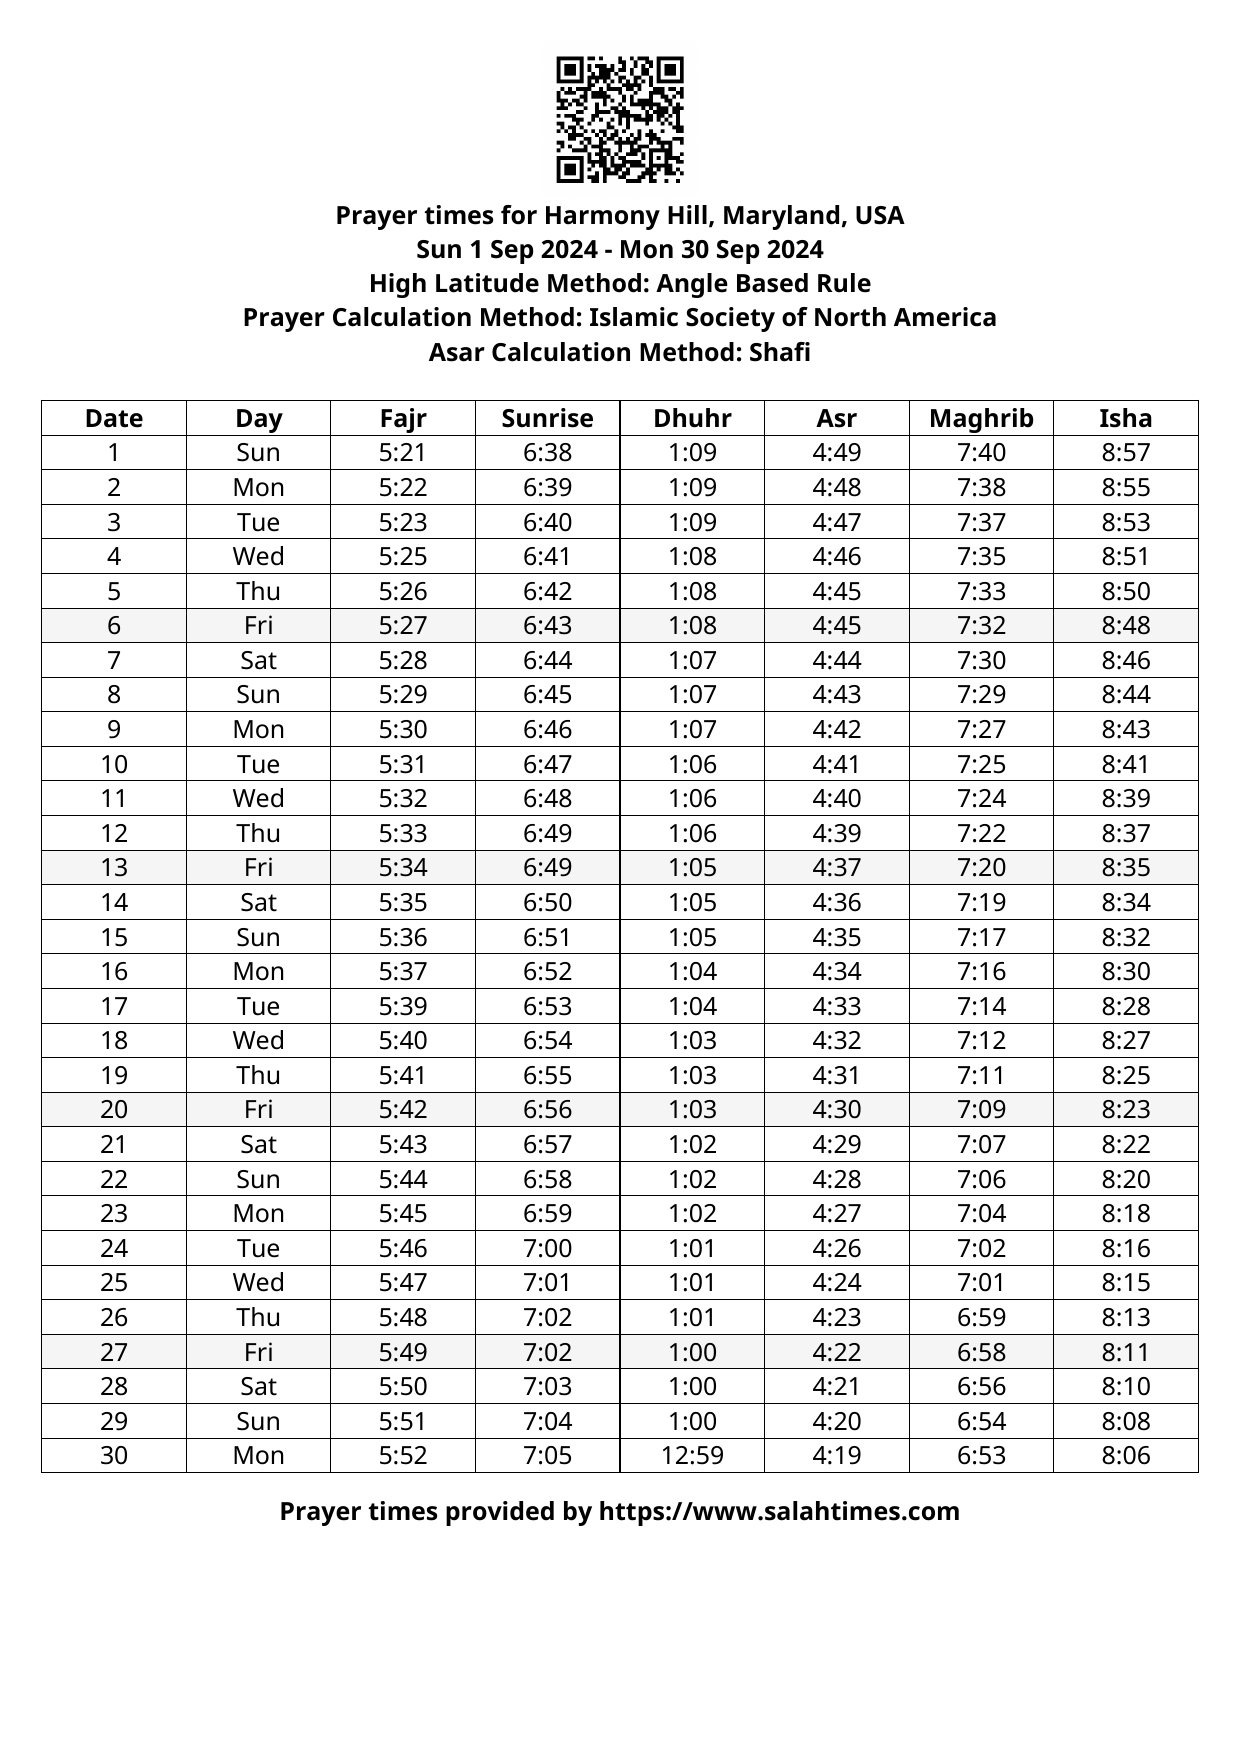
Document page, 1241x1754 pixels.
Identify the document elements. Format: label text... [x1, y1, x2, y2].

table_cell 7:07 [910, 1127, 1053, 1161]
table_cell 7:24 [910, 781, 1053, 815]
table_cell 6:58 [910, 1335, 1053, 1368]
table_cell 7:20 [910, 851, 1053, 884]
table_cell Sun [187, 920, 330, 953]
table_cell 6:49 [476, 851, 619, 884]
table_cell 7:05 [476, 1439, 619, 1472]
table_cell 7:35 [910, 539, 1053, 573]
table_cell 4:26 [765, 1231, 909, 1264]
table_cell 8:43 [1054, 712, 1198, 746]
table_cell 6:38 [476, 436, 619, 469]
table_cell 8:06 [1054, 1439, 1198, 1472]
table_cell 6:43 [476, 609, 619, 642]
table_cell 4:34 [765, 954, 909, 988]
table_cell 19 [42, 1058, 186, 1092]
table_cell 8:51 [1054, 539, 1198, 573]
text Sun 1 Sep 2024 - Mon 30 Sep 2024 [42, 232, 1198, 266]
table_cell 1 [42, 436, 186, 469]
table_cell 11 [42, 781, 186, 815]
table_cell Sun [187, 1404, 330, 1437]
table_cell 6:42 [476, 574, 619, 607]
table_cell Wed [187, 539, 330, 573]
table_cell 6:54 [476, 1024, 619, 1057]
table_header Dhuhr [621, 401, 764, 434]
table_cell Thu [187, 1300, 330, 1334]
table_cell 4:47 [765, 505, 909, 538]
table_cell 6:47 [476, 747, 619, 780]
text High Latitude Method: Angle Based Rule [42, 266, 1198, 300]
table_cell 4 [42, 539, 186, 573]
table_cell 1:05 [621, 920, 764, 953]
table_header Asr [765, 401, 909, 434]
table_cell 16 [42, 954, 186, 988]
table_cell 8:27 [1054, 1024, 1198, 1057]
table_cell 4:27 [765, 1196, 909, 1230]
table_cell Fri [187, 1335, 330, 1368]
table_cell Sat [187, 885, 330, 919]
table_cell 5:42 [331, 1093, 475, 1126]
table_cell 6:40 [476, 505, 619, 538]
table_cell Wed [187, 781, 330, 815]
table_cell 7:12 [910, 1024, 1053, 1057]
table_cell 1:02 [621, 1162, 764, 1195]
table_cell 5:30 [331, 712, 475, 746]
table_cell 7:29 [910, 678, 1053, 711]
table_cell 7:14 [910, 989, 1053, 1022]
table_cell 8:30 [1054, 954, 1198, 988]
table_cell 4:46 [765, 539, 909, 573]
table_cell 7:16 [910, 954, 1053, 988]
table_cell 4:31 [765, 1058, 909, 1092]
table_cell Thu [187, 1058, 330, 1092]
table_cell 4:22 [765, 1335, 909, 1368]
table_cell 7:06 [910, 1162, 1053, 1195]
table_cell 1:02 [621, 1127, 764, 1161]
table_cell 4:44 [765, 643, 909, 677]
table_cell 1:01 [621, 1266, 764, 1299]
table_cell 1:07 [621, 712, 764, 746]
table_cell 6:59 [476, 1196, 619, 1230]
table_cell 17 [42, 989, 186, 1022]
table_cell 1:03 [621, 1058, 764, 1092]
table_cell 4:42 [765, 712, 909, 746]
table_cell 1:05 [621, 851, 764, 884]
table_cell 4:48 [765, 470, 909, 504]
table_cell 7:38 [910, 470, 1053, 504]
table_cell 1:04 [621, 989, 764, 1022]
table_cell Sat [187, 643, 330, 677]
text Asar Calculation Method: Shafi [42, 334, 1198, 368]
table_cell 8:48 [1054, 609, 1198, 642]
table_cell 1:07 [621, 678, 764, 711]
table_cell 8 [42, 678, 186, 711]
table_cell 7:33 [910, 574, 1053, 607]
table_cell 5:27 [331, 609, 475, 642]
table_cell 4:43 [765, 678, 909, 711]
table_cell Fri [187, 609, 330, 642]
table_cell 1:05 [621, 885, 764, 919]
table_cell Wed [187, 1266, 330, 1299]
table_cell 12:59 [621, 1439, 764, 1472]
table_cell 5:43 [331, 1127, 475, 1161]
table_cell 1:07 [621, 643, 764, 677]
table_cell Sun [187, 436, 330, 469]
table_cell 4:24 [765, 1266, 909, 1299]
table_cell 1:06 [621, 781, 764, 815]
table_cell 5:25 [331, 539, 475, 573]
table_cell Thu [187, 816, 330, 849]
table_cell 1:08 [621, 539, 764, 573]
table_cell 8:28 [1054, 989, 1198, 1022]
table_cell 6:58 [476, 1162, 619, 1195]
table_cell 7:04 [476, 1404, 619, 1437]
table_cell 7:02 [910, 1231, 1053, 1264]
table_cell 8:32 [1054, 920, 1198, 953]
table_cell 5:35 [331, 885, 475, 919]
table_cell 7:25 [910, 747, 1053, 780]
table_cell 20 [42, 1093, 186, 1126]
table_cell 8:39 [1054, 781, 1198, 815]
table_cell 6:57 [476, 1127, 619, 1161]
table_cell 6:39 [476, 470, 619, 504]
table_cell 10 [42, 747, 186, 780]
table_cell Mon [187, 1439, 330, 1472]
table_cell 8:46 [1054, 643, 1198, 677]
table_cell Sun [187, 678, 330, 711]
table_cell 5:36 [331, 920, 475, 953]
table_cell 7:17 [910, 920, 1053, 953]
table_cell 5:26 [331, 574, 475, 607]
table_cell 23 [42, 1196, 186, 1230]
table_cell 8:13 [1054, 1300, 1198, 1334]
table_cell 6:44 [476, 643, 619, 677]
table_cell 1:03 [621, 1024, 764, 1057]
table_cell 5:32 [331, 781, 475, 815]
table_cell 6:52 [476, 954, 619, 988]
table_cell 28 [42, 1369, 186, 1403]
table_cell 8:25 [1054, 1058, 1198, 1092]
table_cell 8:44 [1054, 678, 1198, 711]
table_cell 8:34 [1054, 885, 1198, 919]
table_header Day [187, 401, 330, 434]
table_cell Sat [187, 1127, 330, 1161]
table_cell 1:00 [621, 1404, 764, 1437]
table_cell 5:50 [331, 1369, 475, 1403]
table_cell 22 [42, 1162, 186, 1195]
table_cell 7:00 [476, 1231, 619, 1264]
text Prayer times provided by https://www.salahtimes.com [42, 1494, 1198, 1528]
table_cell Tue [187, 989, 330, 1022]
table_cell 2 [42, 470, 186, 504]
table_cell 8:10 [1054, 1369, 1198, 1403]
table_cell 12 [42, 816, 186, 849]
table_cell 1:08 [621, 574, 764, 607]
table_cell 5:29 [331, 678, 475, 711]
table_cell 8:20 [1054, 1162, 1198, 1195]
text Prayer Calculation Method: Islamic Society of North America [42, 300, 1198, 334]
table_cell Tue [187, 1231, 330, 1264]
table_cell 4:21 [765, 1369, 909, 1403]
table_cell 1:04 [621, 954, 764, 988]
table_cell 1:00 [621, 1335, 764, 1368]
table_cell Mon [187, 712, 330, 746]
table_cell 9 [42, 712, 186, 746]
table_cell 5:37 [331, 954, 475, 988]
table_cell 4:41 [765, 747, 909, 780]
table_cell 6:45 [476, 678, 619, 711]
table_cell 7:27 [910, 712, 1053, 746]
table_cell 8:50 [1054, 574, 1198, 607]
table_cell 6:55 [476, 1058, 619, 1092]
table_cell 1:06 [621, 747, 764, 780]
table_cell 4:45 [765, 609, 909, 642]
table_cell 4:19 [765, 1439, 909, 1472]
table_cell 8:16 [1054, 1231, 1198, 1264]
table_cell 7:30 [910, 643, 1053, 677]
table_cell 13 [42, 851, 186, 884]
table_cell 27 [42, 1335, 186, 1368]
table_cell 7:01 [910, 1266, 1053, 1299]
table_cell 8:08 [1054, 1404, 1198, 1437]
table_cell 7:01 [476, 1266, 619, 1299]
table_cell 1:02 [621, 1196, 764, 1230]
table_cell 6:41 [476, 539, 619, 573]
table_cell 4:35 [765, 920, 909, 953]
table_cell 4:23 [765, 1300, 909, 1334]
table_cell 5:31 [331, 747, 475, 780]
table_cell 24 [42, 1231, 186, 1264]
table_cell 5:40 [331, 1024, 475, 1057]
table_cell 6:48 [476, 781, 619, 815]
table_cell 5:28 [331, 643, 475, 677]
table_cell 5:47 [331, 1266, 475, 1299]
table_cell 4:32 [765, 1024, 909, 1057]
table_header Fajr [331, 401, 475, 434]
table_cell 6:59 [910, 1300, 1053, 1334]
table_cell 5:21 [331, 436, 475, 469]
table_header Isha [1054, 401, 1198, 434]
table_cell 5:41 [331, 1058, 475, 1092]
table_cell 5:49 [331, 1335, 475, 1368]
table_cell 6:56 [476, 1093, 619, 1126]
table_cell 5:22 [331, 470, 475, 504]
table_cell 5:34 [331, 851, 475, 884]
table_cell 5:46 [331, 1231, 475, 1264]
table_cell 8:57 [1054, 436, 1198, 469]
table_cell 4:39 [765, 816, 909, 849]
table_cell 6:53 [476, 989, 619, 1022]
table_cell Tue [187, 747, 330, 780]
table_cell 5 [42, 574, 186, 607]
table_cell 1:03 [621, 1093, 764, 1126]
table_cell 5:44 [331, 1162, 475, 1195]
table_cell 7:02 [476, 1335, 619, 1368]
table_cell 8:11 [1054, 1335, 1198, 1368]
table_cell 6:49 [476, 816, 619, 849]
text Prayer times for Harmony Hill, Maryland, USA [42, 198, 1198, 232]
table_cell 7:04 [910, 1196, 1053, 1230]
table_cell 26 [42, 1300, 186, 1334]
table_cell 4:30 [765, 1093, 909, 1126]
table_cell 8:23 [1054, 1093, 1198, 1126]
table_cell 8:37 [1054, 816, 1198, 849]
table_cell 3 [42, 505, 186, 538]
table_cell 6:53 [910, 1439, 1053, 1472]
table_cell 18 [42, 1024, 186, 1057]
table_cell Sun [187, 1162, 330, 1195]
table_cell 1:09 [621, 470, 764, 504]
table_cell 6:50 [476, 885, 619, 919]
table_cell Tue [187, 505, 330, 538]
table_cell 5:45 [331, 1196, 475, 1230]
table_cell 15 [42, 920, 186, 953]
table_cell 5:23 [331, 505, 475, 538]
table_cell 7:03 [476, 1369, 619, 1403]
table_cell 4:33 [765, 989, 909, 1022]
table_cell 5:33 [331, 816, 475, 849]
table_cell 1:00 [621, 1369, 764, 1403]
table_cell 5:52 [331, 1439, 475, 1472]
table_cell 7:40 [910, 436, 1053, 469]
table_cell Sat [187, 1369, 330, 1403]
table_cell 6:51 [476, 920, 619, 953]
table_header Date [42, 401, 186, 434]
table_cell 8:15 [1054, 1266, 1198, 1299]
table_cell 7 [42, 643, 186, 677]
table_cell 7:19 [910, 885, 1053, 919]
table_cell 14 [42, 885, 186, 919]
table_cell 4:29 [765, 1127, 909, 1161]
table_cell 30 [42, 1439, 186, 1472]
table_cell 6:56 [910, 1369, 1053, 1403]
table_cell 1:09 [621, 436, 764, 469]
table_cell Mon [187, 470, 330, 504]
table_cell 7:32 [910, 609, 1053, 642]
table_cell 4:37 [765, 851, 909, 884]
table_cell 7:22 [910, 816, 1053, 849]
table_cell 21 [42, 1127, 186, 1161]
table_cell 1:08 [621, 609, 764, 642]
table_cell 4:40 [765, 781, 909, 815]
table_cell 4:49 [765, 436, 909, 469]
table_cell 6:46 [476, 712, 619, 746]
table_cell 1:01 [621, 1231, 764, 1264]
table_cell 1:09 [621, 505, 764, 538]
table_cell 7:02 [476, 1300, 619, 1334]
table_cell 8:35 [1054, 851, 1198, 884]
table_cell 6:54 [910, 1404, 1053, 1437]
table_header Maghrib [910, 401, 1053, 434]
table_cell 5:51 [331, 1404, 475, 1437]
table_cell Thu [187, 574, 330, 607]
table_cell 4:28 [765, 1162, 909, 1195]
picture [542, 41, 699, 198]
table_cell Wed [187, 1024, 330, 1057]
table_cell 8:55 [1054, 470, 1198, 504]
table_cell 29 [42, 1404, 186, 1437]
table_cell 7:37 [910, 505, 1053, 538]
table_cell 7:11 [910, 1058, 1053, 1092]
table_cell 4:45 [765, 574, 909, 607]
table_cell 25 [42, 1266, 186, 1299]
table_cell 8:18 [1054, 1196, 1198, 1230]
table_cell 8:41 [1054, 747, 1198, 780]
table_cell 1:01 [621, 1300, 764, 1334]
table_cell 8:22 [1054, 1127, 1198, 1161]
table_cell 4:20 [765, 1404, 909, 1437]
table_cell Fri [187, 1093, 330, 1126]
table_cell 5:48 [331, 1300, 475, 1334]
table_cell 8:53 [1054, 505, 1198, 538]
table_cell Mon [187, 954, 330, 988]
table_cell 6 [42, 609, 186, 642]
table_cell 7:09 [910, 1093, 1053, 1126]
table_cell Fri [187, 851, 330, 884]
table_cell Mon [187, 1196, 330, 1230]
table_cell 5:39 [331, 989, 475, 1022]
table_header Sunrise [476, 401, 619, 434]
table_cell 4:36 [765, 885, 909, 919]
table_cell 1:06 [621, 816, 764, 849]
